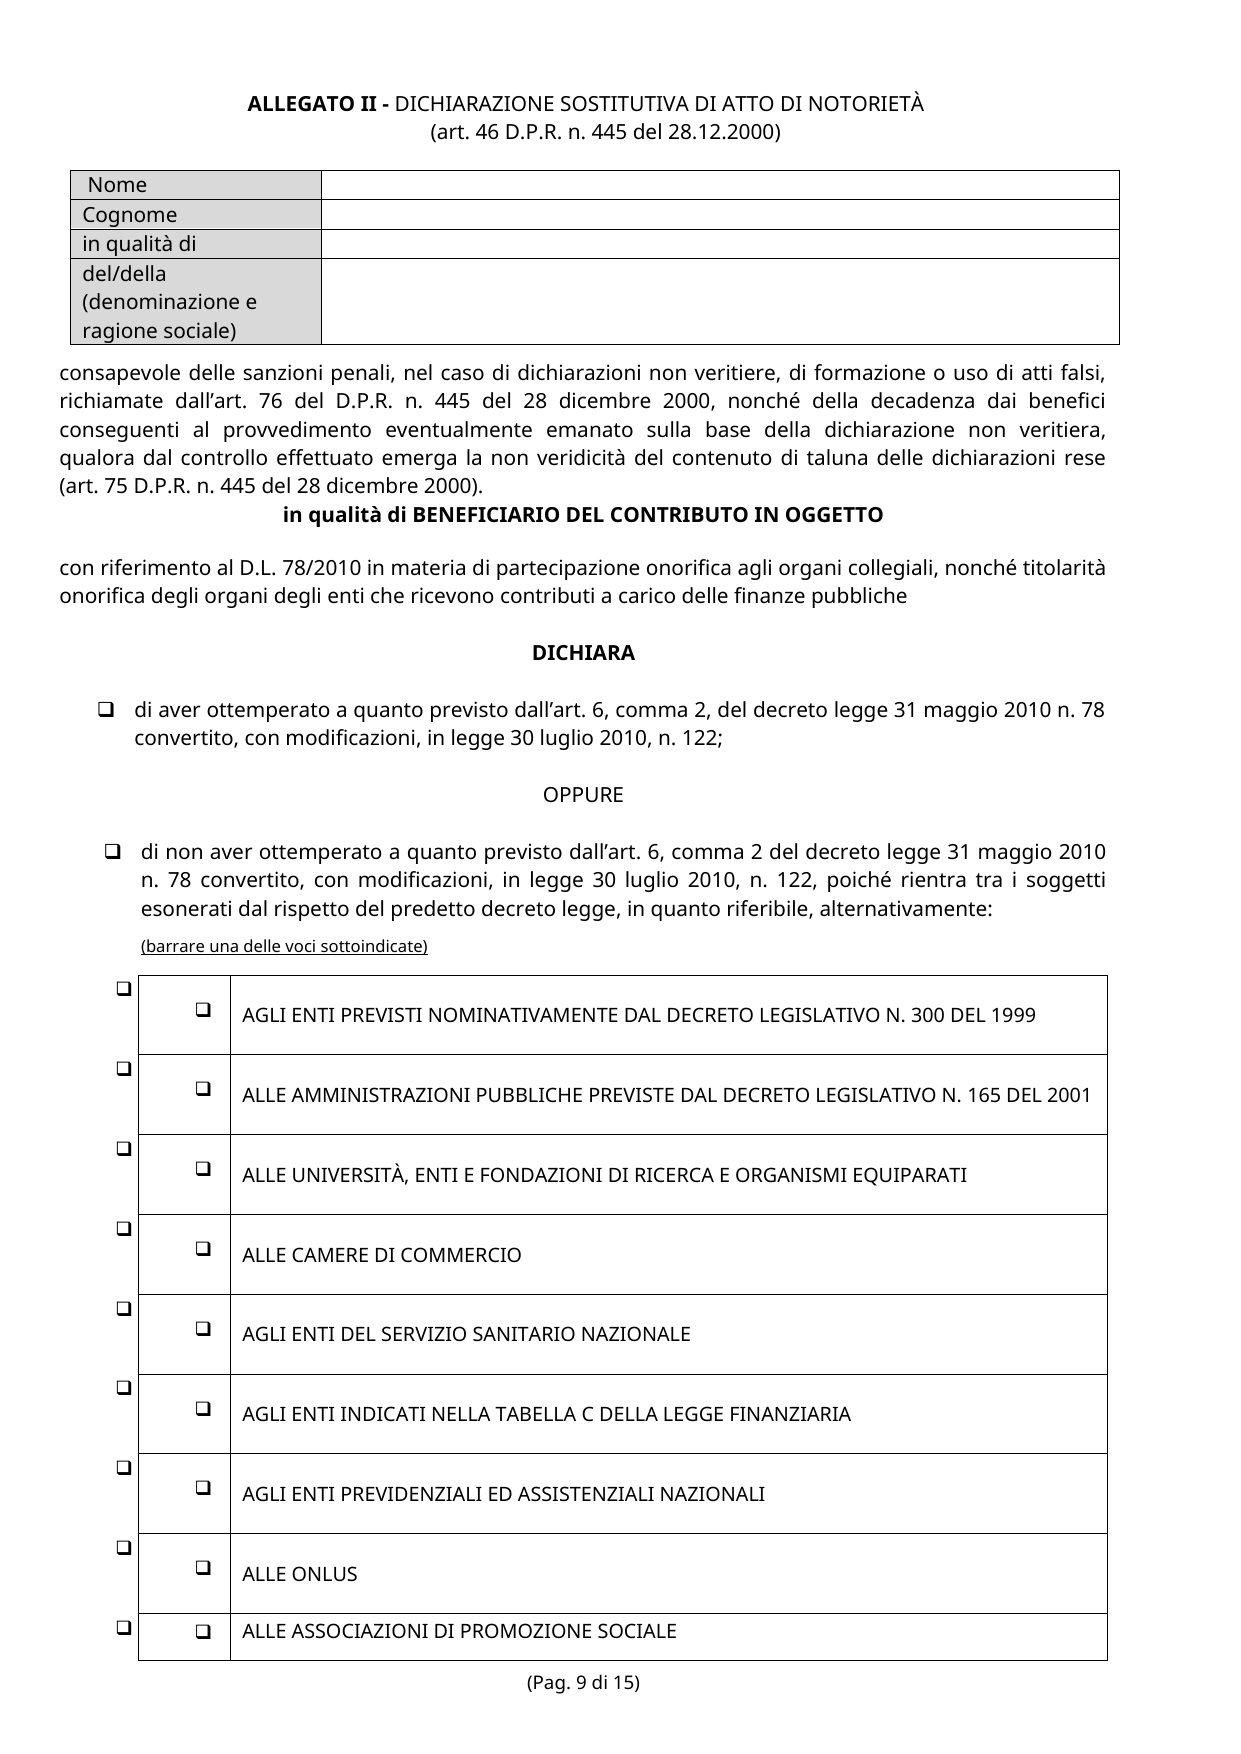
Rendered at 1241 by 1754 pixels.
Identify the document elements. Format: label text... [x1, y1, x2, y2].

table_cell [322, 230, 1119, 258]
table_cell [139, 1534, 230, 1613]
table_cell del/della (denominazione e ragione sociale) [71, 259, 321, 344]
table_cell AGLI ENTI DEL SERVIZIO SANITARIO NAZIONALE [231, 1295, 1107, 1373]
table_cell [139, 1295, 230, 1373]
table_cell [139, 1135, 230, 1214]
table_header Nome [71, 171, 321, 199]
table_header [139, 976, 230, 1054]
table_cell [139, 1454, 230, 1533]
text OPPURE [59, 780, 1107, 808]
table_cell [322, 259, 1119, 344]
table_cell [139, 1614, 230, 1660]
table_cell Cognome [71, 200, 321, 228]
table_cell ALLE ONLUS [231, 1534, 1107, 1613]
list di non aver ottemperato a quanto previsto dall’art. 6, comma 2 del decreto legge 31 maggio 2010 n. 78 convertito, con modificazioni, in legge 30 luglio 2010, n. 122, poiché rientra tra i soggetti esonerati dal rispetto del predetto decreto legge, in quanto riferibile, alternativamente: [103, 837, 1107, 922]
table_cell [139, 1375, 230, 1453]
list di aver ottemperato a quanto previsto dall’art. 6, comma 2, del decreto legge 31 maggio 2010 n. 78 convertito, con modificazioni, in legge 30 luglio 2010, n. 122; [97, 695, 1107, 752]
table_cell in qualità di [71, 230, 321, 258]
text con riferimento al D.L. 78/2010 in materia di partecipazione onorifica agli organi collegiali, nonché titolarità onorifica degli organi degli enti che ricevono contributi a carico delle finanze pubbliche [59, 553, 1107, 609]
table_header AGLI ENTI PREVISTI NOMINATIVAMENTE DAL DECRETO LEGISLATIVO N. 300 DEL 1999 [231, 976, 1107, 1054]
table_cell [322, 200, 1119, 228]
text DICHIARA [59, 638, 1107, 666]
table_cell ALLE UNIVERSITÀ, ENTI E FONDAZIONI DI RICERCA E ORGANISMI EQUIPARATI [231, 1135, 1107, 1214]
table_cell ALLE AMMINISTRAZIONI PUBBLICHE PREVISTE DAL DECRETO LEGISLATIVO N. 165 DEL 2001 [231, 1055, 1107, 1134]
text in qualità di BENEFICIARIO DEL CONTRIBUTO IN OGGETTO [59, 500, 1107, 528]
table_cell ALLE CAMERE DI COMMERCIO [231, 1215, 1107, 1294]
text ALLEGATO II - DICHIARAZIONE SOSTITUTIVA DI ATTO DI NOTORIETÀ [59, 89, 1107, 117]
text consapevole delle sanzioni penali, nel caso di dichiarazioni non veritiere, di formazione o uso di atti falsi, richiamate dall’art. 76 del D.P.R. n. 445 del 28 dicembre 2000, nonché della decadenza dai benefici conseguenti al provvedimento eventualmente emanato sulla base della dichiarazione non veritiera, qualora dal controllo effettuato emerga la non veridicità del contenuto di taluna delle dichiarazioni rese (art. 75 D.P.R. n. 445 del 28 dicembre 2000). [59, 358, 1107, 500]
table_header [322, 171, 1119, 199]
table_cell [231, 1614, 1107, 1660]
table_cell [139, 1055, 230, 1134]
table_cell AGLI ENTI PREVIDENZIALI ED ASSISTENZIALI NAZIONALI [231, 1454, 1107, 1533]
table_cell AGLI ENTI INDICATI NELLA TABELLA C DELLA LEGGE FINANZIARIA [231, 1375, 1107, 1453]
table_cell [139, 1215, 230, 1294]
text (art. 46 D.P.R. n. 445 del 28.12.2000) [103, 117, 1107, 146]
list (barrare una delle voci sottoindicate) [141, 935, 1107, 957]
